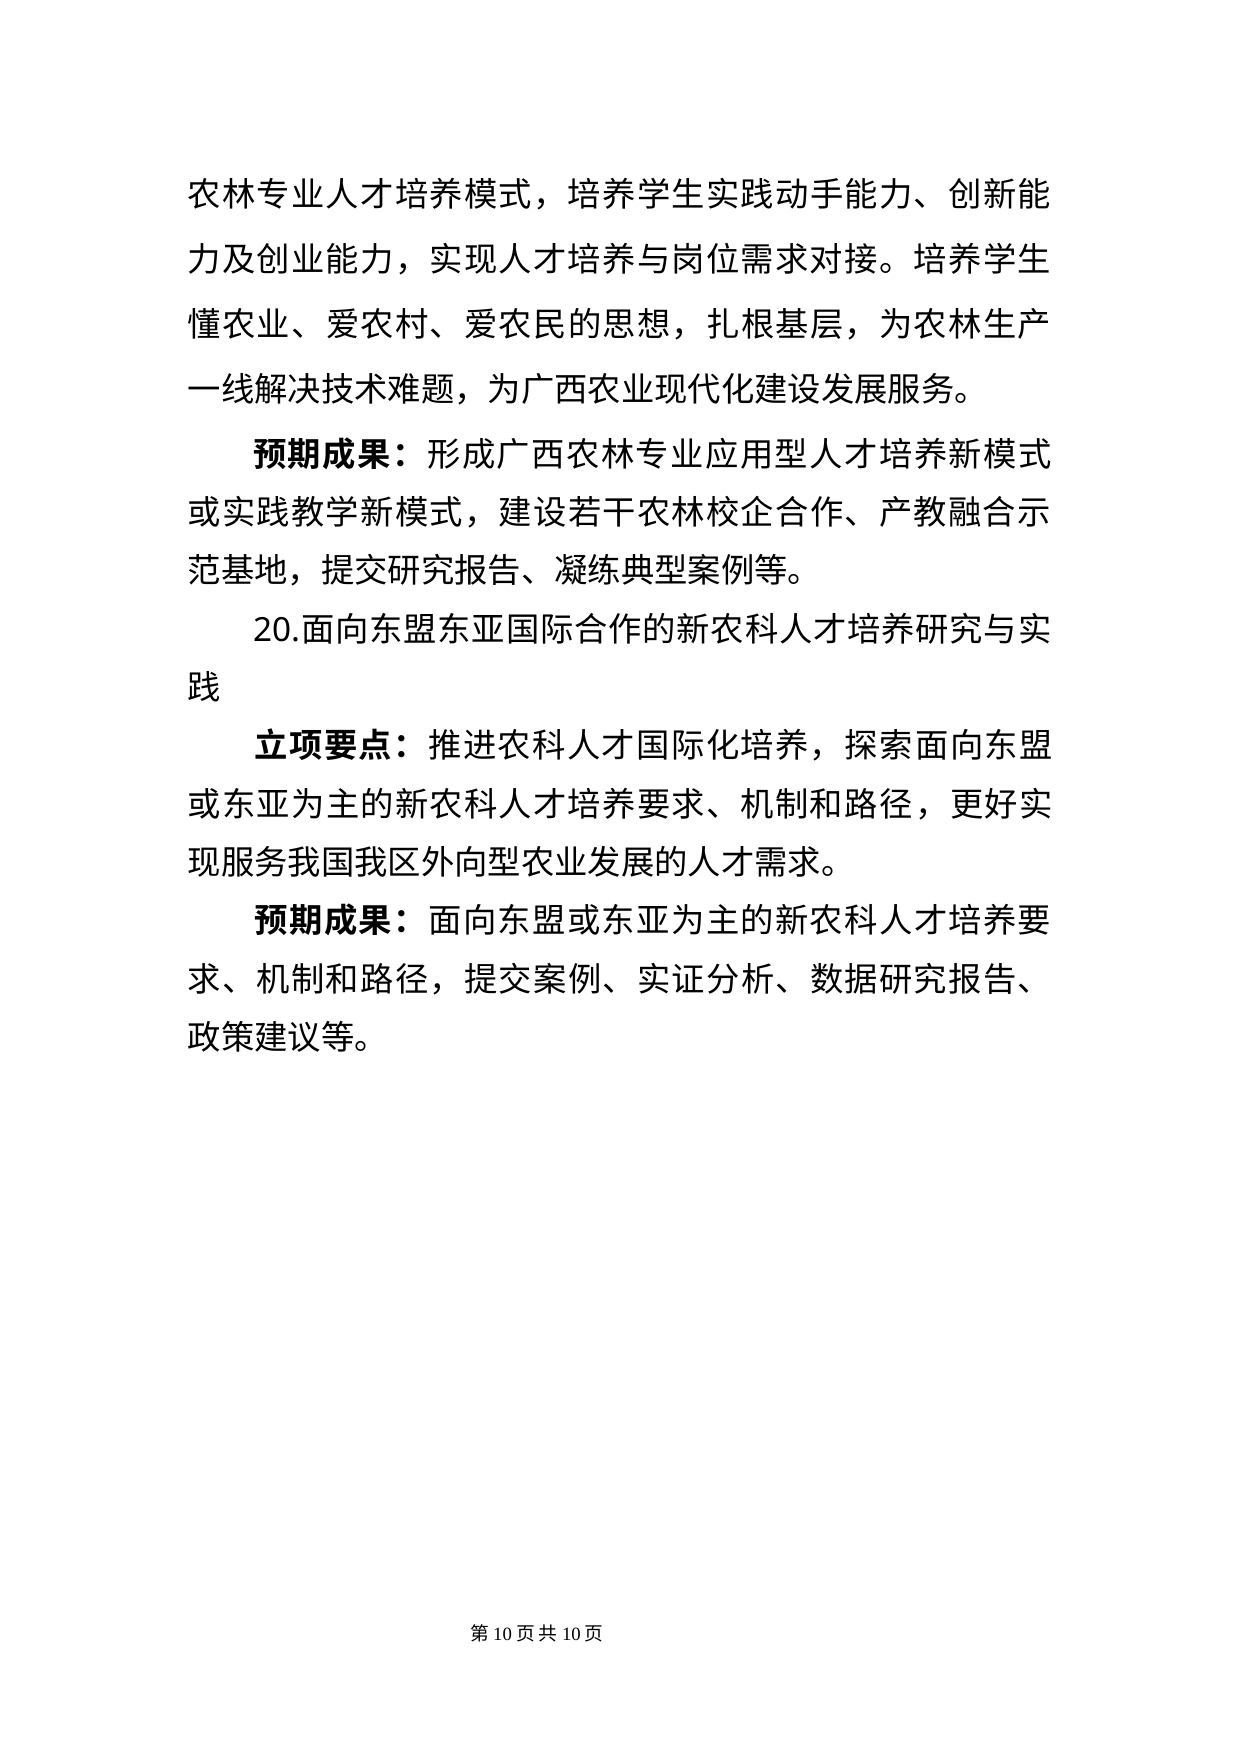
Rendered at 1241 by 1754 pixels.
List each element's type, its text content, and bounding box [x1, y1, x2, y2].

text 20.面向东盟东亚国际合作的新农科人才培养研究与实践 [187, 594, 1053, 711]
text 立项要点：推进农科人才国际化培养，探索面向东盟或东亚为主的新农科人才培养要求、机制和路径，更好实现服务我国我区外向型农业发展的人才需求。 [187, 711, 1053, 886]
text 预期成果：面向东盟或东亚为主的新农科人才培养要求、机制和路径，提交案例、实证分析、数据研究报告、政策建议等。 [187, 886, 1053, 1061]
text 预期成果：形成广西农林专业应用型人才培养新模式或实践教学新模式，建设若干农林校企合作、产教融合示范基地，提交研究报告、凝练典型案例等。 [187, 419, 1053, 594]
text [187, 159, 1053, 419]
